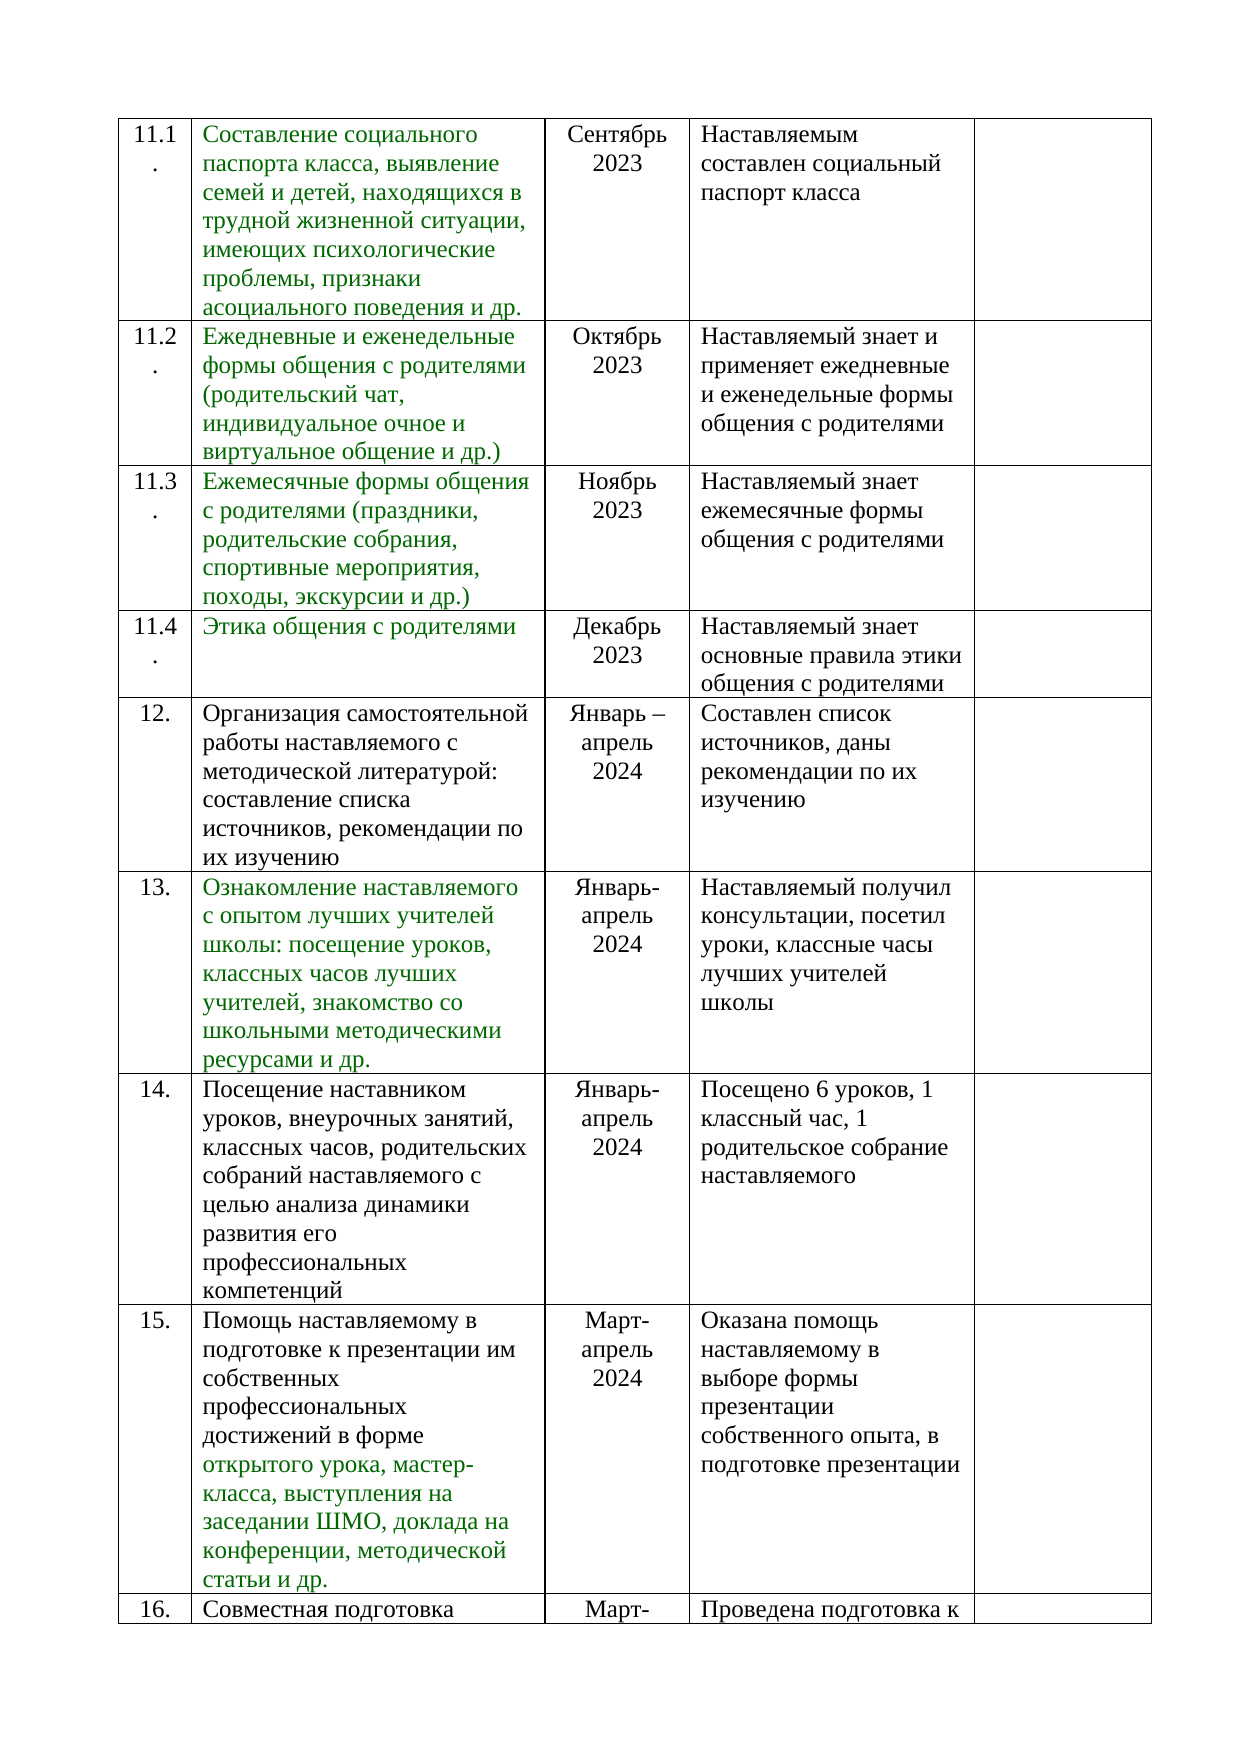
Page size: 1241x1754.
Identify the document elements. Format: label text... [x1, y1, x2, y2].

table_cell [975, 1305, 1151, 1593]
table_cell 11.3. [119, 466, 191, 610]
table_cell 14. [119, 1074, 191, 1304]
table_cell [192, 1594, 544, 1622]
table_cell [975, 466, 1151, 610]
table_cell Сентябрь 2023 [546, 119, 689, 320]
table_cell [975, 872, 1151, 1073]
table_cell [975, 1074, 1151, 1304]
table_cell Помощь наставляемому в подготовке к презентации им собственных профессиональных достижений в форме открытого урока, мастер-класса, выступления на заседании ШМО, доклада на конференции, методической статьи и др. [192, 1305, 544, 1593]
table_cell Организация самостоятельной работы наставляемого с методической литературой: составление списка источников, рекомендации по их изучению [192, 698, 544, 871]
table_cell 12. [119, 698, 191, 871]
table_cell Декабрь 2023 [546, 611, 689, 697]
table_cell [975, 321, 1151, 465]
table_cell 15. [119, 1305, 191, 1593]
table_cell Наставляемый знает и применяет ежедневные и еженедельные формы общения с родителями [690, 321, 974, 465]
table_cell Ежедневные и еженедельные формы общения с родителями (родительский чат, индивидуальное очное и виртуальное общение и др.) [192, 321, 544, 465]
table_cell Оказана помощь наставляемому в выборе формы презентации собственного опыта, в подготовке презентации [690, 1305, 974, 1593]
table_cell Наставляемый знает ежемесячные формы общения с родителями [690, 466, 974, 610]
table_cell Январь-апрель 2024 [546, 872, 689, 1073]
table_cell 13. [119, 872, 191, 1073]
table_cell Ноябрь 2023 [546, 466, 689, 610]
table_cell Составление социального паспорта класса, выявление семей и детей, находящихся в трудной жизненной ситуации, имеющих психологические проблемы, признаки асоциального поведения и др. [192, 119, 544, 320]
table_cell Наставляемый получил консультации, посетил уроки, классные часы лучших учителей школы [690, 872, 974, 1073]
table_cell Март-апрель 2024 [546, 1594, 689, 1622]
table_cell Посещено 6 уроков, 1 классный час, 1 родительское собрание наставляемого [690, 1074, 974, 1304]
table_cell 16. [119, 1594, 191, 1622]
table_cell Январь-апрель 2024 [546, 1074, 689, 1304]
table_cell 11.4. [119, 611, 191, 697]
table_cell Ознакомление наставляемого с опытом лучших учителей школы: посещение уроков, классных часов лучших учителей, знакомство со школьными методическими ресурсами и др. [192, 872, 544, 1073]
table_cell Март-апрель 2024 [546, 1305, 689, 1593]
table_cell Январь – апрель 2024 [546, 698, 689, 871]
table_cell [975, 611, 1151, 697]
table_cell Наставляемым составлен социальный паспорт класса [690, 119, 974, 320]
table_cell 11.1. [119, 119, 191, 320]
table_cell [975, 119, 1151, 320]
table_cell Ежемесячные формы общения с родителями (праздники, родительские собрания, спортивные мероприятия, походы, экскурсии и др.) [192, 466, 544, 610]
table_cell Наставляемый знает основные правила этики общения с родителями [690, 611, 974, 697]
table_cell Посещение наставником уроков, внеурочных занятий, классных часов, родительских собраний наставляемого с целью анализа динамики развития его профессиональных компетенций [192, 1074, 544, 1304]
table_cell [690, 1594, 974, 1622]
table_cell 11.2. [119, 321, 191, 465]
table_cell Октябрь 2023 [546, 321, 689, 465]
table_cell [975, 1594, 1151, 1622]
table_cell [975, 698, 1151, 871]
table_cell Составлен список источников, даны рекомендации по их изучению [690, 698, 974, 871]
table_cell Этика общения с родителями [192, 611, 544, 697]
